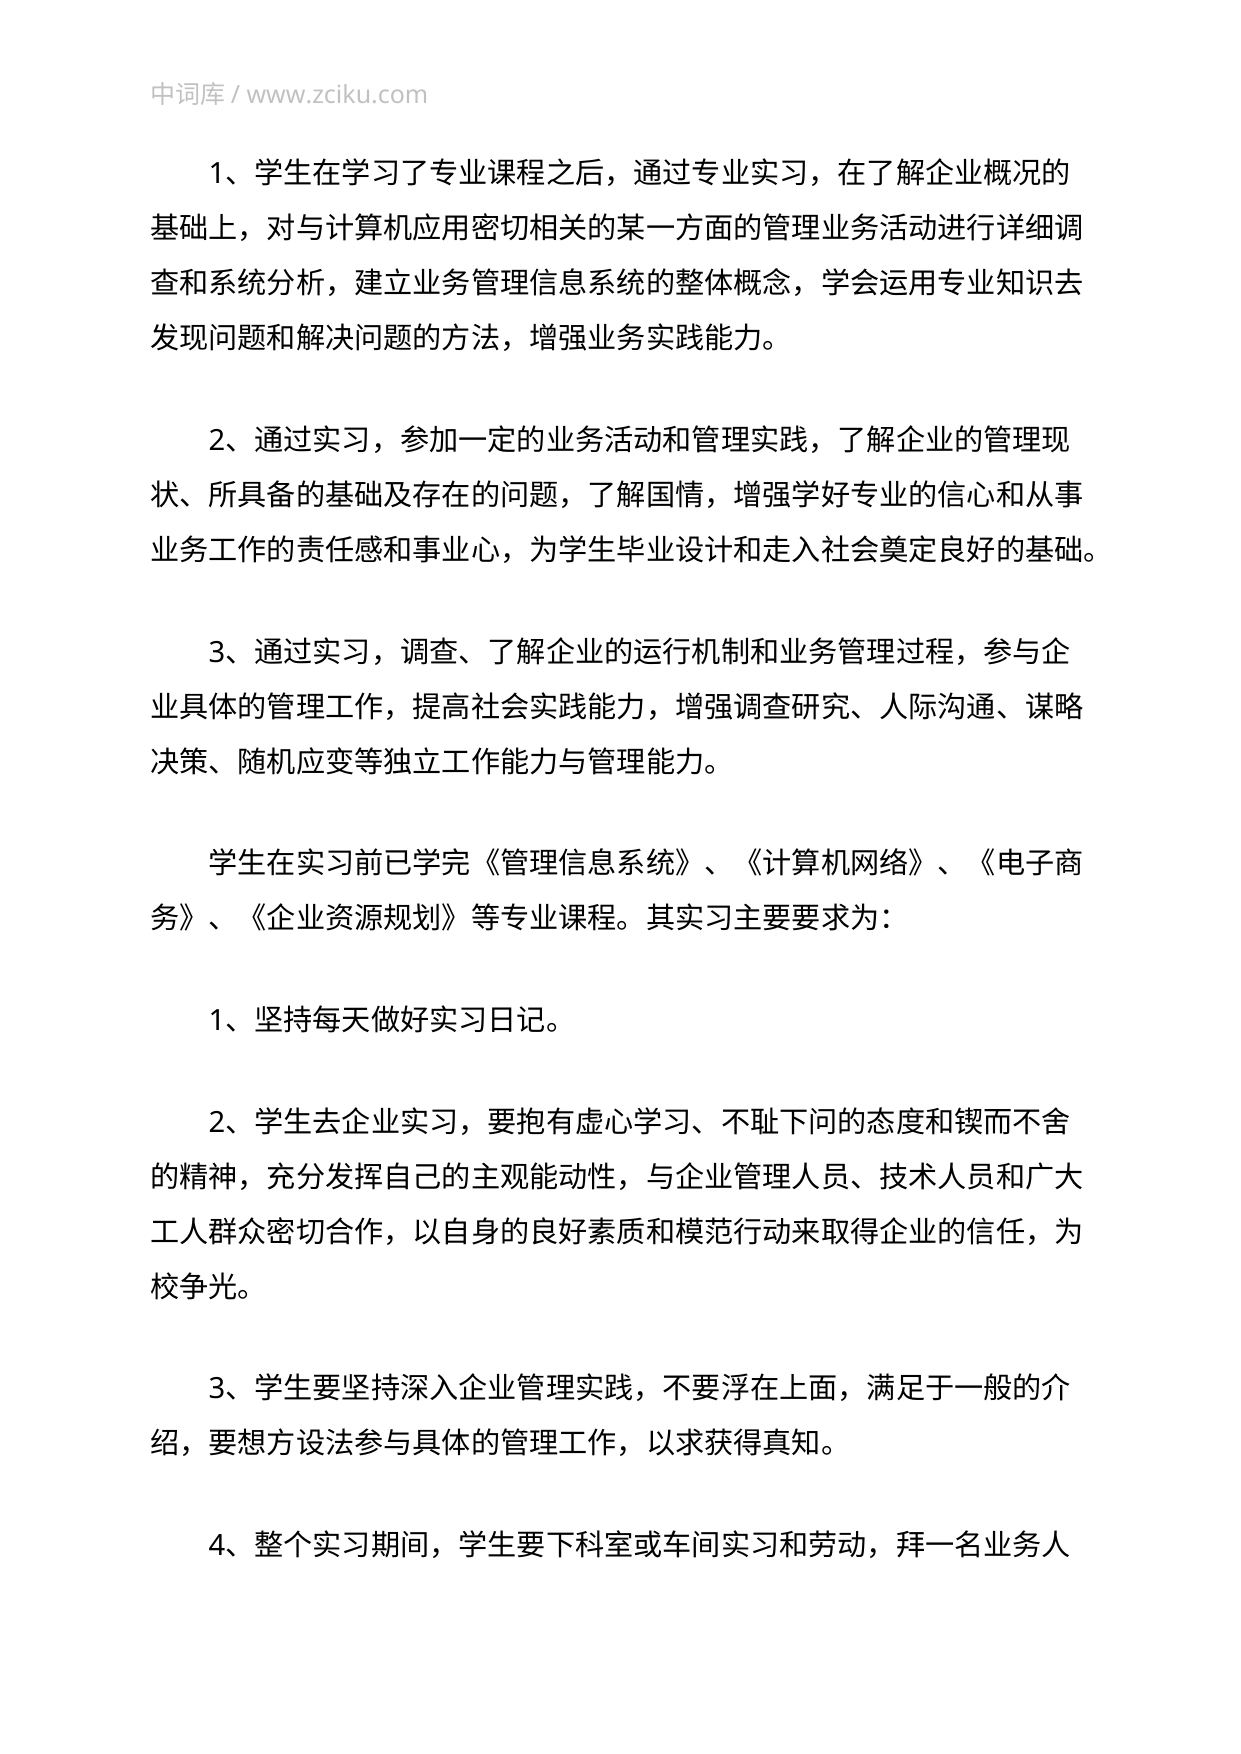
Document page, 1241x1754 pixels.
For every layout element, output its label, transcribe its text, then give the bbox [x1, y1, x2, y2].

text 2、学生去企业实习，要抱有虚心学习、不耻下问的态度和锲而不舍的精神，充分发挥自己的主观能动性，与企业管理人员、技术人员和广大工人群众密切合作，以自身的良好素质和模范行动来取得企业的信任，为校争光。 [150, 1098, 1090, 1306]
text 学生在实习前已学完《管理信息系统》、《计算机网络》、《电子商务》、《企业资源规划》等专业课程。其实习主要要求为： [150, 840, 1090, 937]
text 2、通过实习，参加一定的业务活动和管理实践，了解企业的管理现状、所具备的基础及存在的问题，了解国情，增强学好专业的信心和从事业务工作的责任感和事业心，为学生毕业设计和走入社会奠定良好的基础。 [150, 417, 1090, 569]
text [150, 1522, 1090, 1564]
text 3、学生要坚持深入企业管理实践，不要浮在上面，满足于一般的介绍，要想方设法参与具体的管理工作，以求获得真知。 [150, 1365, 1090, 1462]
text 3、通过实习，调查、了解企业的运行机制和业务管理过程，参与企业具体的管理工作，提高社会实践能力，增强调查研究、人际沟通、谋略决策、随机应变等独立工作能力与管理能力。 [150, 628, 1090, 780]
text 1、学生在学习了专业课程之后，通过专业实习，在了解企业概况的基础上，对与计算机应用密切相关的某一方面的管理业务活动进行详细调查和系统分析，建立业务管理信息系统的整体概念，学会运用专业知识去发现问题和解决问题的方法，增强业务实践能力。 [150, 150, 1090, 357]
text 1、坚持每天做好实习日记。 [150, 997, 1090, 1039]
